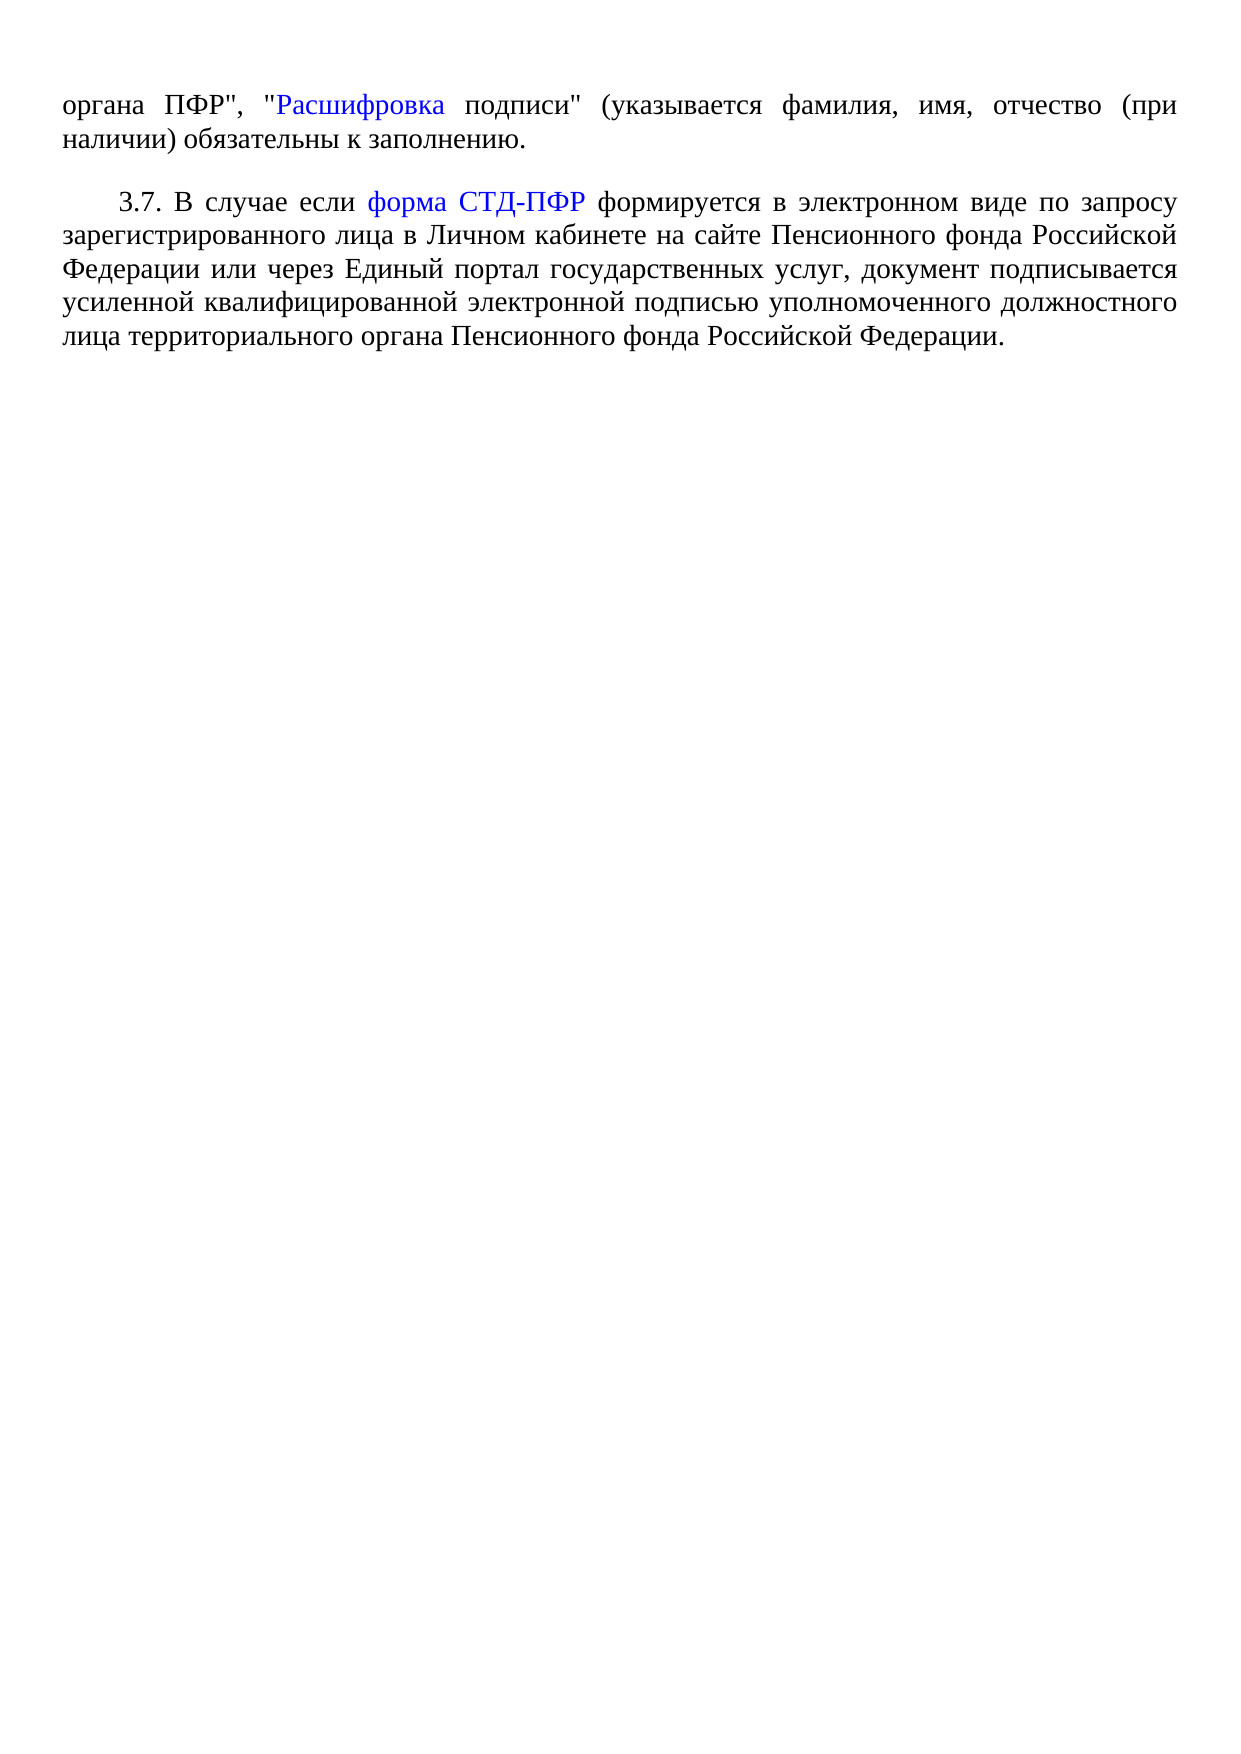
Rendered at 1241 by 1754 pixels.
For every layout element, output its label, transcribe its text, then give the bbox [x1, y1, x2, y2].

text 3.7. В случае если форма СТД-ПФР формируется в электронном виде по запросу зарегистрированного лица в Личном кабинете на сайте Пенсионного фонда Российской Федерации или через Единый портал государственных услуг, документ подписывается усиленной квалифицированной электронной подписью уполномоченного должностного лица территориального органа Пенсионного фонда Российской Федерации. [62, 184, 1178, 351]
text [62, 87, 1178, 154]
